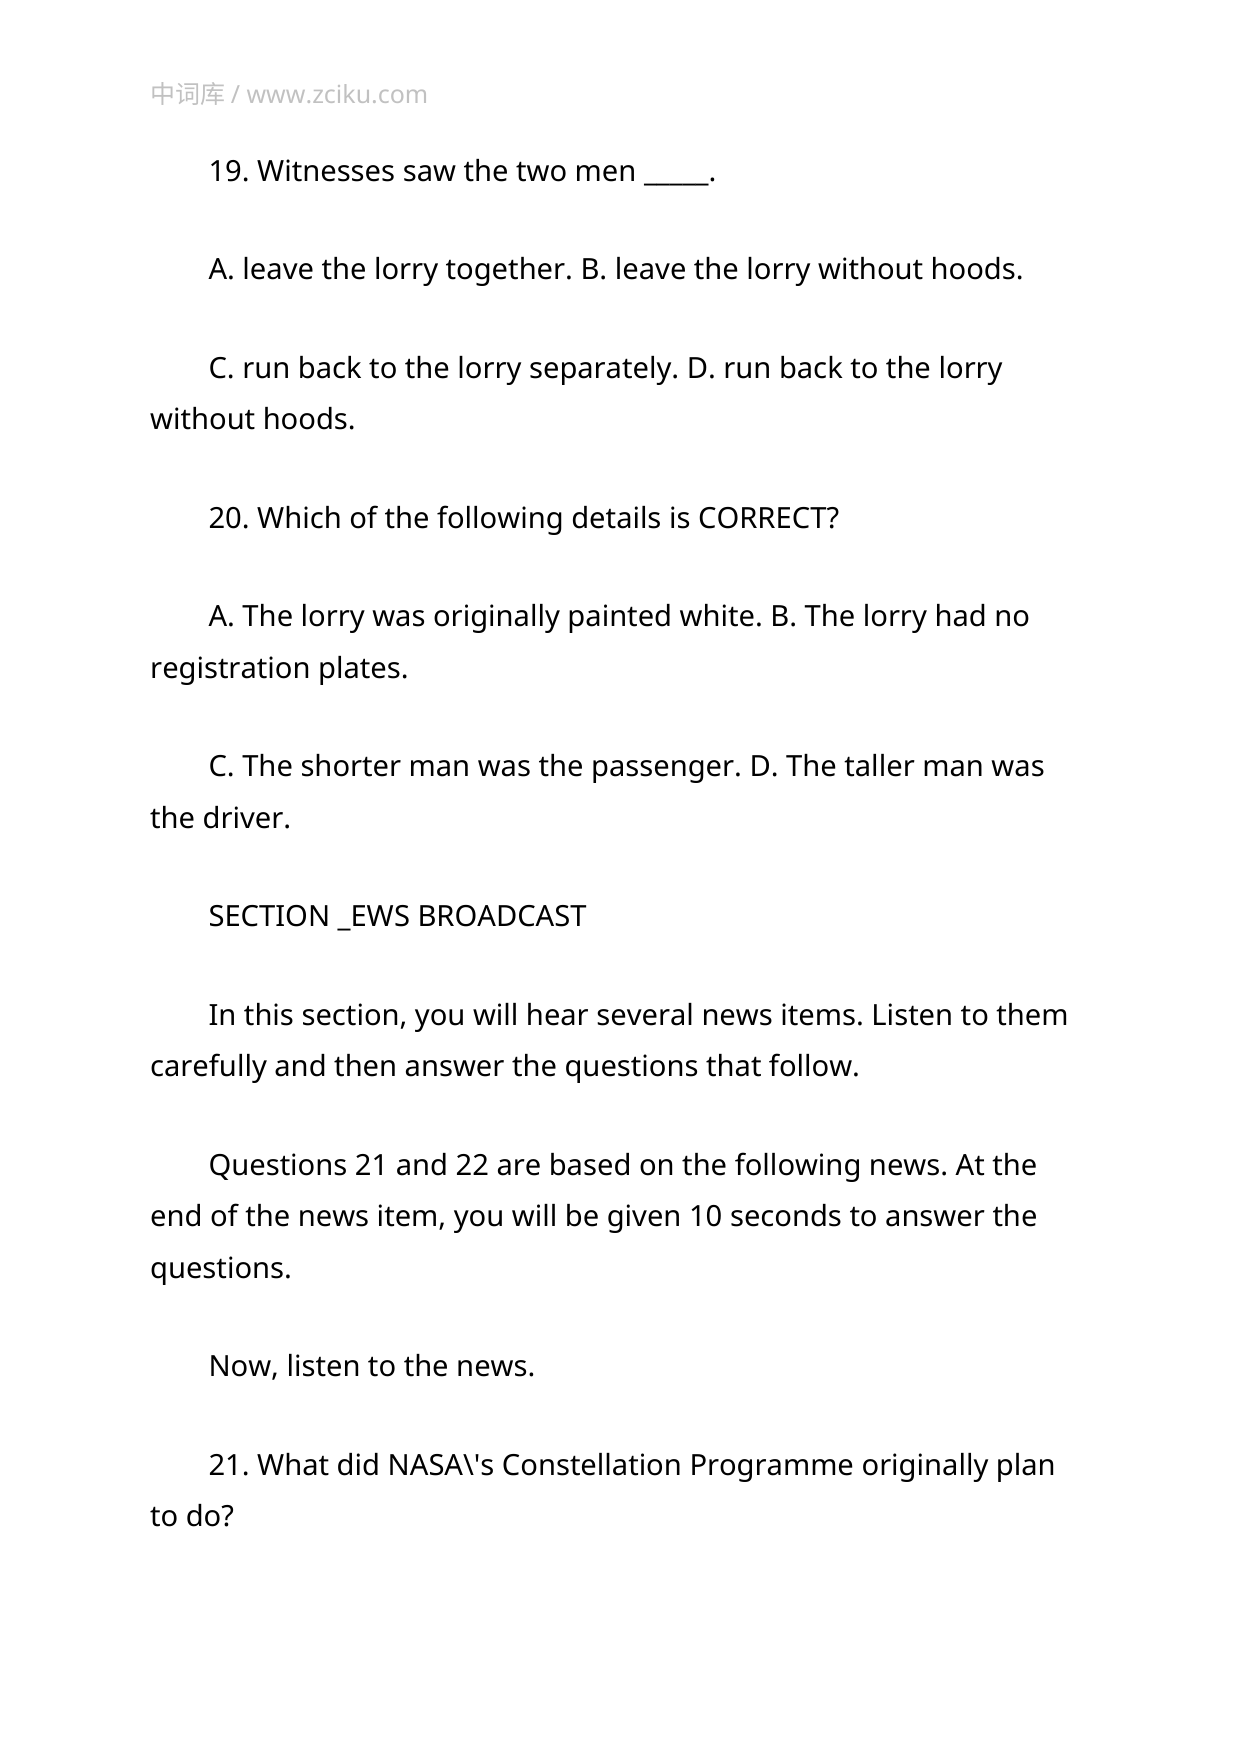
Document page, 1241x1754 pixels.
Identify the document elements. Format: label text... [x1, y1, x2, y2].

text Questions 21 and 22 are based on the following news. At the end of the news item, you will be given 10 seconds to answer the questions. [150, 1144, 1090, 1287]
text C. run back to the lorry separately. D. run back to the lorry without hoods. [150, 347, 1090, 438]
text 19. Witnesses saw the two men _____. [150, 150, 1090, 190]
text 20. Which of the following details is CORRECT? [150, 497, 1090, 537]
text A. leave the lorry together. B. leave the lorry without hoods. [150, 248, 1090, 288]
text A. The lorry was originally painted white. B. The lorry had no registration plates. [150, 595, 1090, 687]
text Now, listen to the news. [150, 1345, 1090, 1385]
text SECTION _EWS BROADCAST [150, 895, 1090, 935]
text C. The shorter man was the passenger. D. The taller man was the driver. [150, 745, 1090, 837]
text In this section, you will hear several news items. Listen to them carefully and then answer the questions that follow. [150, 994, 1090, 1085]
text 21. What did NASA\'s Constellation Programme originally plan to do? [150, 1444, 1090, 1535]
